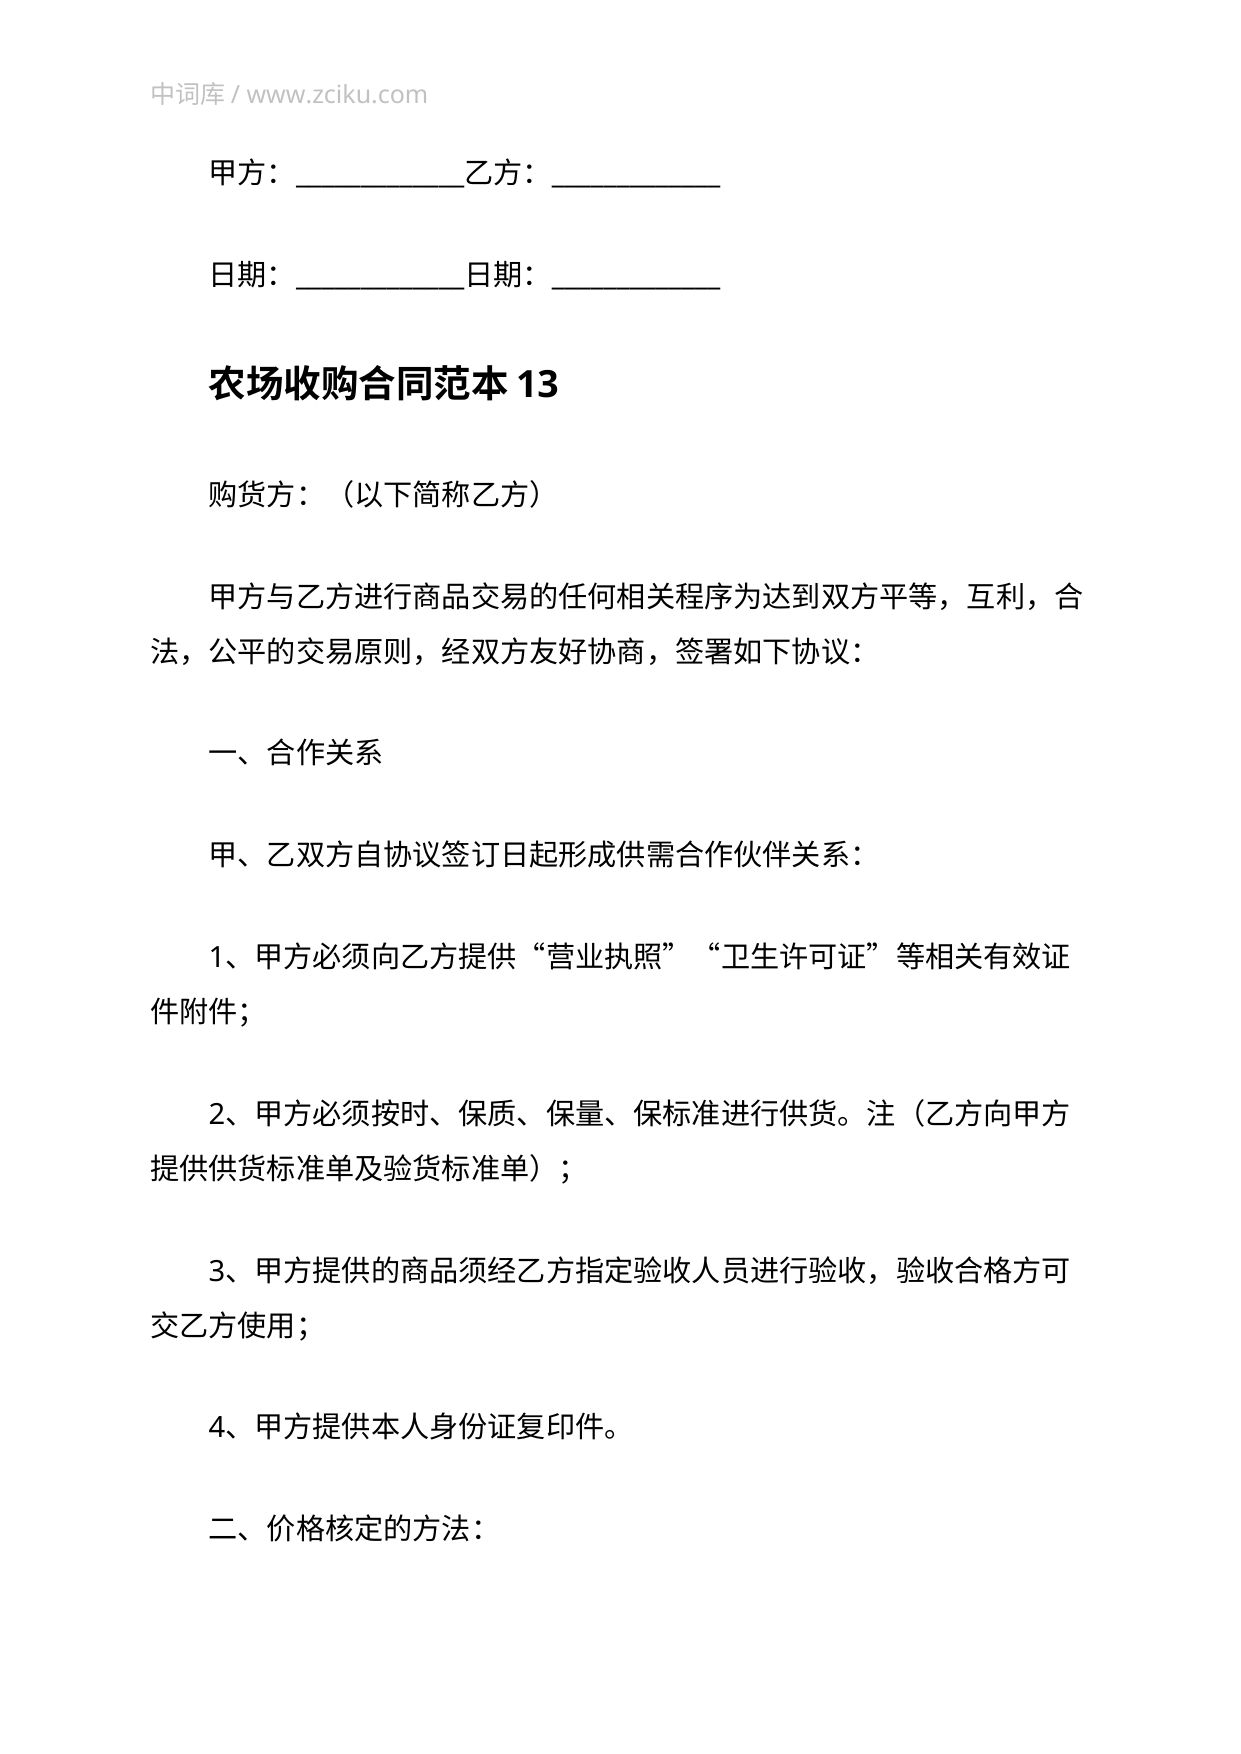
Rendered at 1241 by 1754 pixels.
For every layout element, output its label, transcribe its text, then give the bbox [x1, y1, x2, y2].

text 2、甲方必须按时、保质、保量、保标准进行供货。注（乙方向甲方提供供货标准单及验货标准单）； [150, 1090, 1090, 1188]
text 二、价格核定的方法： [150, 1506, 1090, 1548]
text 4、甲方提供本人身份证复印件。 [150, 1404, 1090, 1446]
text 3、甲方提供的商品须经乙方指定验收人员进行验收，验收合格方可交乙方使用； [150, 1247, 1090, 1344]
text 一、合作关系 [150, 730, 1090, 772]
text 农场收购合同范本13 [150, 354, 1090, 408]
text 购货方：（以下简称乙方） [150, 472, 1090, 514]
text 甲方：_____________乙方：_____________ [150, 150, 1090, 192]
text 甲、乙双方自协议签订日起形成供需合作伙伴关系： [150, 832, 1090, 874]
text 1、甲方必须向乙方提供“营业执照”“卫生许可证”等相关有效证件附件； [150, 933, 1090, 1031]
text 日期：_____________日期：_____________ [150, 252, 1090, 294]
text 甲方与乙方进行商品交易的任何相关程序为达到双方平等，互利，合法，公平的交易原则，经双方友好协商，签署如下协议： [150, 573, 1090, 671]
